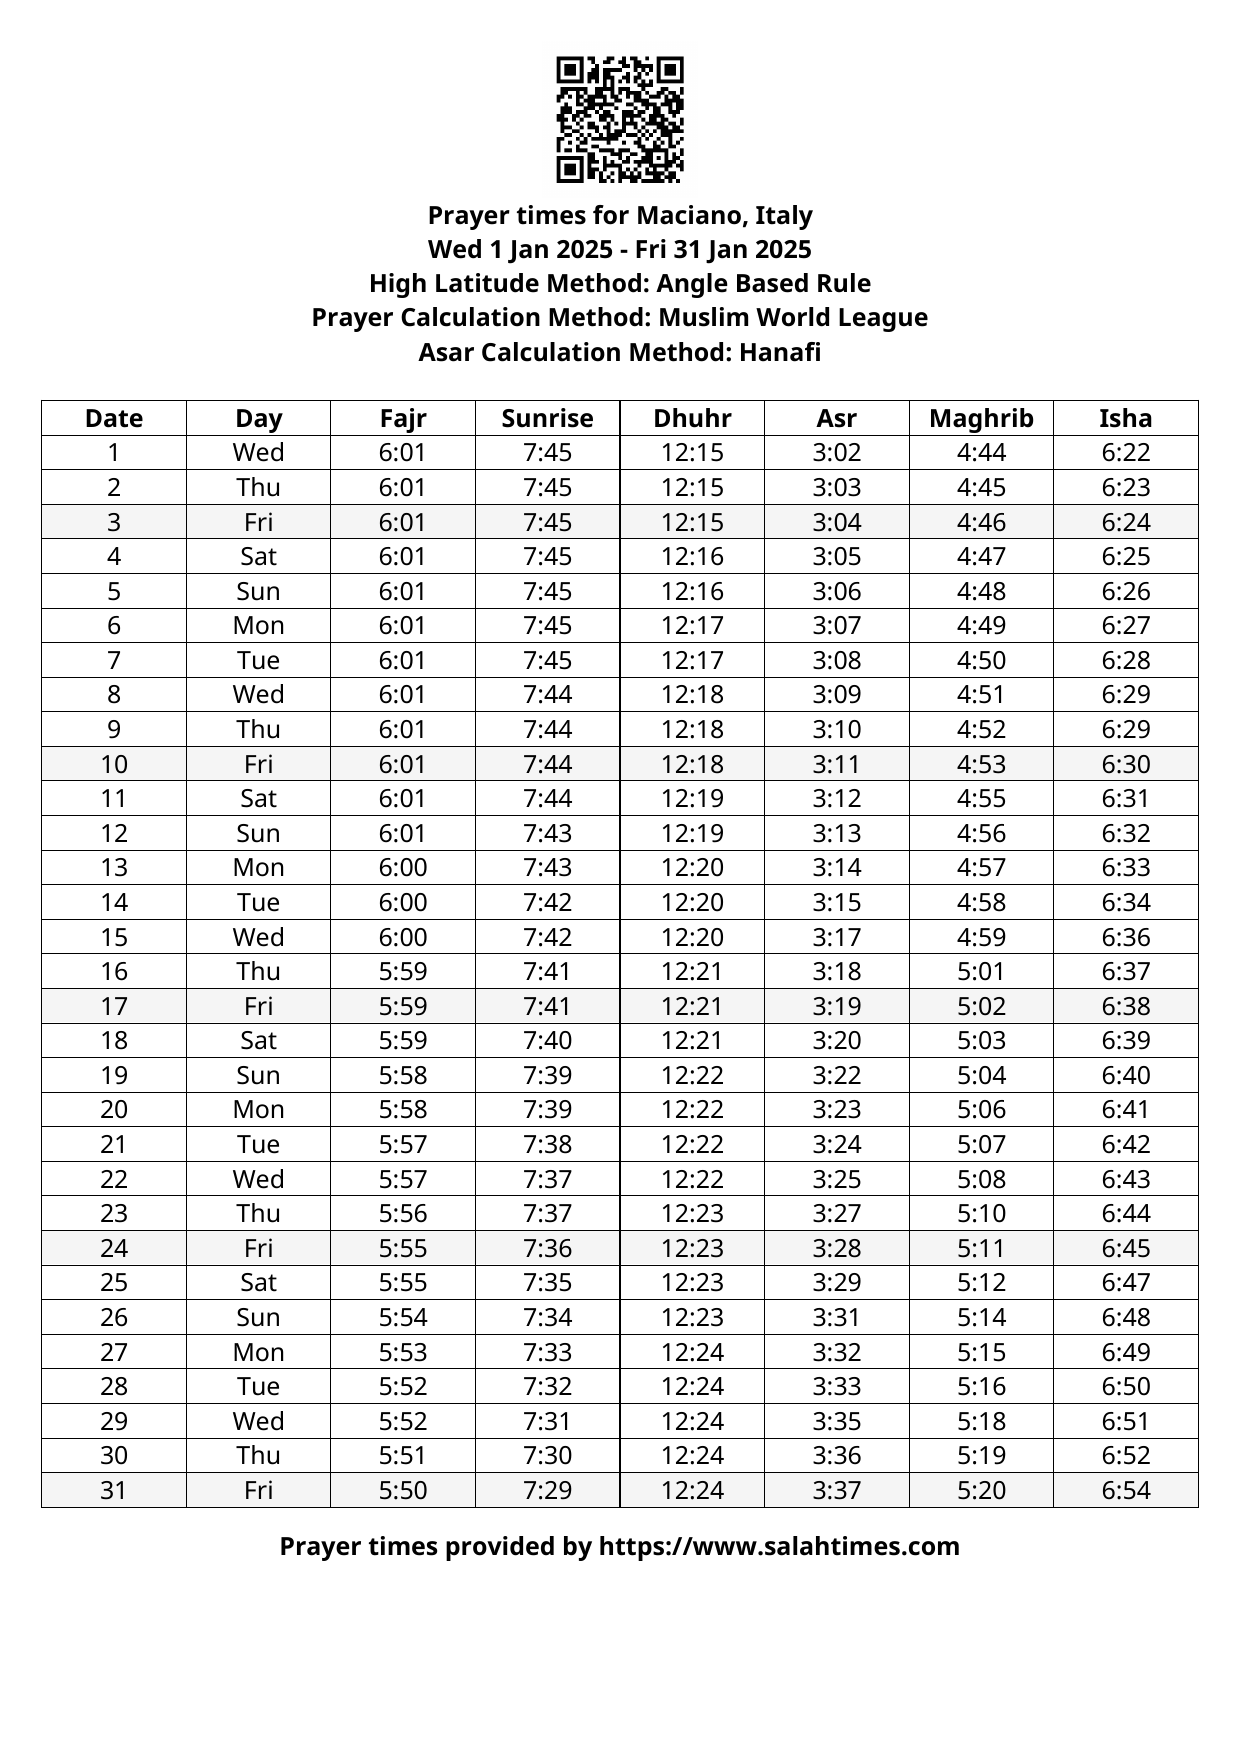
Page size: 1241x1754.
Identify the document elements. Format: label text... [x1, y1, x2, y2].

table_cell 4:45 [910, 470, 1053, 504]
table_cell 5:56 [331, 1196, 475, 1230]
table_cell 17 [42, 989, 186, 1022]
table_header Sunrise [476, 401, 619, 434]
table_cell 7:45 [476, 470, 619, 504]
table_cell 7:38 [476, 1127, 619, 1161]
table_cell 30 [42, 1439, 186, 1472]
table_cell 6:01 [331, 574, 475, 607]
table_cell 5:07 [910, 1127, 1053, 1161]
table_cell 11 [42, 781, 186, 815]
table_cell Fri [187, 747, 330, 780]
table_cell 5:51 [331, 1439, 475, 1472]
table_cell 4:51 [910, 678, 1053, 711]
table_cell 4:48 [910, 574, 1053, 607]
table_cell 5:04 [910, 1058, 1053, 1092]
table_cell 3:08 [765, 643, 909, 677]
table_cell 12:18 [621, 747, 764, 780]
table_cell 6:22 [1054, 436, 1198, 469]
table_cell Tue [187, 885, 330, 919]
table_cell 5:58 [331, 1058, 475, 1092]
text Prayer times provided by https://www.salahtimes.com [42, 1528, 1198, 1563]
table_cell Sat [187, 781, 330, 815]
table_cell Thu [187, 954, 330, 988]
table_cell 7:44 [476, 747, 619, 780]
table_cell 3:28 [765, 1231, 909, 1264]
table_cell 6:47 [1054, 1266, 1198, 1299]
table_cell 3:24 [765, 1127, 909, 1161]
table_cell Tue [187, 1369, 330, 1403]
table_cell 12:21 [621, 954, 764, 988]
table_cell 8 [42, 678, 186, 711]
table_cell 7:36 [476, 1231, 619, 1264]
table_cell Wed [187, 1404, 330, 1437]
table_cell 12:20 [621, 851, 764, 884]
table_cell 3:29 [765, 1266, 909, 1299]
table_cell 5:20 [910, 1473, 1053, 1507]
table_cell 6:27 [1054, 609, 1198, 642]
table_cell 3:10 [765, 712, 909, 746]
table_cell 7:41 [476, 954, 619, 988]
table_cell 6:48 [1054, 1300, 1198, 1334]
table_header Fajr [331, 401, 475, 434]
table_cell 3:14 [765, 851, 909, 884]
table_cell 7:44 [476, 712, 619, 746]
table_cell 5:11 [910, 1231, 1053, 1264]
table_cell 18 [42, 1024, 186, 1057]
table_cell 3:05 [765, 539, 909, 573]
table_cell Sun [187, 1058, 330, 1092]
table_cell 5:52 [331, 1404, 475, 1437]
table_cell 3:09 [765, 678, 909, 711]
table_cell 12:15 [621, 505, 764, 538]
table_cell 5:12 [910, 1266, 1053, 1299]
table_cell 3:15 [765, 885, 909, 919]
table_cell 12:20 [621, 885, 764, 919]
table_cell 12:24 [621, 1473, 764, 1507]
table_cell 3:27 [765, 1196, 909, 1230]
table_cell 12:23 [621, 1196, 764, 1230]
table_cell Sat [187, 1266, 330, 1299]
table_cell 19 [42, 1058, 186, 1092]
table_cell 3:04 [765, 505, 909, 538]
table_cell 5:14 [910, 1300, 1053, 1334]
table_cell 3:23 [765, 1093, 909, 1126]
table_cell 3:17 [765, 920, 909, 953]
table_cell Thu [187, 1196, 330, 1230]
table_cell 6:54 [1054, 1473, 1198, 1507]
table_cell 7:30 [476, 1439, 619, 1472]
table_cell 6:34 [1054, 885, 1198, 919]
table_cell 3:06 [765, 574, 909, 607]
table_cell 6:30 [1054, 747, 1198, 780]
table_cell 4:56 [910, 816, 1053, 849]
text Prayer times for Maciano, Italy [42, 198, 1198, 232]
table_cell 7:45 [476, 436, 619, 469]
table_cell Fri [187, 989, 330, 1022]
table_cell 6 [42, 609, 186, 642]
table_cell 4 [42, 539, 186, 573]
text Asar Calculation Method: Hanafi [42, 334, 1198, 368]
table_cell 12:18 [621, 712, 764, 746]
table_cell 7:37 [476, 1196, 619, 1230]
table_cell Wed [187, 920, 330, 953]
table_cell 3:32 [765, 1335, 909, 1368]
table_cell 9 [42, 712, 186, 746]
table_header Maghrib [910, 401, 1053, 434]
table_cell 6:40 [1054, 1058, 1198, 1092]
table_cell Wed [187, 1162, 330, 1195]
table_cell 7:42 [476, 885, 619, 919]
table_cell 6:01 [331, 747, 475, 780]
table_cell 15 [42, 920, 186, 953]
table_cell 12:15 [621, 436, 764, 469]
table_cell 5:18 [910, 1404, 1053, 1437]
table_cell 12:21 [621, 989, 764, 1022]
table_cell Mon [187, 1335, 330, 1368]
table_cell 6:33 [1054, 851, 1198, 884]
table_cell 3:25 [765, 1162, 909, 1195]
table_cell Mon [187, 609, 330, 642]
table_cell 6:37 [1054, 954, 1198, 988]
table_cell 3:22 [765, 1058, 909, 1092]
table_cell 6:25 [1054, 539, 1198, 573]
table_cell 7:33 [476, 1335, 619, 1368]
table_cell 27 [42, 1335, 186, 1368]
table_cell 5:02 [910, 989, 1053, 1022]
table_cell 4:55 [910, 781, 1053, 815]
table_cell 5:50 [331, 1473, 475, 1507]
table_cell 1 [42, 436, 186, 469]
table_cell Thu [187, 712, 330, 746]
table_cell 12:16 [621, 574, 764, 607]
table_header Dhuhr [621, 401, 764, 434]
table_cell Thu [187, 470, 330, 504]
table_cell 7:43 [476, 851, 619, 884]
table_cell 7:35 [476, 1266, 619, 1299]
table_cell 5:59 [331, 954, 475, 988]
table_cell 3:36 [765, 1439, 909, 1472]
table_cell 7:37 [476, 1162, 619, 1195]
table_cell 6:32 [1054, 816, 1198, 849]
table_cell 6:01 [331, 609, 475, 642]
table_cell 12:17 [621, 643, 764, 677]
table_cell 6:01 [331, 539, 475, 573]
table_cell 7:44 [476, 781, 619, 815]
table_cell 6:31 [1054, 781, 1198, 815]
table_cell 4:59 [910, 920, 1053, 953]
table_cell 6:38 [1054, 989, 1198, 1022]
table_cell 10 [42, 747, 186, 780]
table_cell 6:49 [1054, 1335, 1198, 1368]
table_cell 6:26 [1054, 574, 1198, 607]
table_cell 5:52 [331, 1369, 475, 1403]
table_cell 3:31 [765, 1300, 909, 1334]
table_cell 6:01 [331, 505, 475, 538]
table_cell 12:24 [621, 1369, 764, 1403]
table_cell 3:12 [765, 781, 909, 815]
table_cell 5:03 [910, 1024, 1053, 1057]
text Wed 1 Jan 2025 - Fri 31 Jan 2025 [42, 232, 1198, 266]
table_cell 7:43 [476, 816, 619, 849]
table_cell 4:58 [910, 885, 1053, 919]
table_cell 4:57 [910, 851, 1053, 884]
table_cell 2 [42, 470, 186, 504]
table_cell 7:40 [476, 1024, 619, 1057]
table_cell 12:24 [621, 1335, 764, 1368]
table_cell 7:32 [476, 1369, 619, 1403]
table_cell 6:28 [1054, 643, 1198, 677]
table_cell 12:17 [621, 609, 764, 642]
table_cell 5 [42, 574, 186, 607]
table_cell 3:11 [765, 747, 909, 780]
table_cell 20 [42, 1093, 186, 1126]
table_cell Fri [187, 1473, 330, 1507]
table_cell 6:01 [331, 643, 475, 677]
table_cell Tue [187, 1127, 330, 1161]
table_cell 3:02 [765, 436, 909, 469]
table_cell 12:22 [621, 1162, 764, 1195]
table_cell Wed [187, 678, 330, 711]
table_cell 7:45 [476, 574, 619, 607]
table_cell 5:15 [910, 1335, 1053, 1368]
table_cell 7:29 [476, 1473, 619, 1507]
table_cell 3:19 [765, 989, 909, 1022]
table_cell 7:45 [476, 505, 619, 538]
table_cell 24 [42, 1231, 186, 1264]
table_cell 22 [42, 1162, 186, 1195]
table_cell 6:01 [331, 781, 475, 815]
table_cell 5:54 [331, 1300, 475, 1334]
table_cell 13 [42, 851, 186, 884]
table_cell 6:29 [1054, 712, 1198, 746]
table_cell Sun [187, 1300, 330, 1334]
table_cell 4:52 [910, 712, 1053, 746]
table_cell 6:29 [1054, 678, 1198, 711]
table_cell 6:45 [1054, 1231, 1198, 1264]
table_cell 5:19 [910, 1439, 1053, 1472]
table_cell 6:24 [1054, 505, 1198, 538]
table_cell Sun [187, 816, 330, 849]
table_cell Tue [187, 643, 330, 677]
table_cell 12:23 [621, 1266, 764, 1299]
table_cell 29 [42, 1404, 186, 1437]
table_cell 4:49 [910, 609, 1053, 642]
table_cell 12:16 [621, 539, 764, 573]
table_cell 12:20 [621, 920, 764, 953]
table_cell Thu [187, 1439, 330, 1472]
table_cell 5:10 [910, 1196, 1053, 1230]
table_cell 3:07 [765, 609, 909, 642]
text High Latitude Method: Angle Based Rule [42, 266, 1198, 300]
table_cell 3:20 [765, 1024, 909, 1057]
table_cell 7:44 [476, 678, 619, 711]
table_cell 6:01 [331, 712, 475, 746]
table_cell 6:50 [1054, 1369, 1198, 1403]
table_cell 5:55 [331, 1231, 475, 1264]
table_cell 6:44 [1054, 1196, 1198, 1230]
table_cell 7:45 [476, 643, 619, 677]
table_cell 3:13 [765, 816, 909, 849]
table_cell 14 [42, 885, 186, 919]
table_cell 12:18 [621, 678, 764, 711]
text Prayer Calculation Method: Muslim World League [42, 300, 1198, 334]
table_cell 5:53 [331, 1335, 475, 1368]
table_cell 16 [42, 954, 186, 988]
table_cell 7:39 [476, 1093, 619, 1126]
table_cell 6:42 [1054, 1127, 1198, 1161]
table_cell 6:01 [331, 678, 475, 711]
table_cell 12:24 [621, 1439, 764, 1472]
table_cell 5:59 [331, 1024, 475, 1057]
table_cell 12:22 [621, 1127, 764, 1161]
table_cell 3:35 [765, 1404, 909, 1437]
table_cell 25 [42, 1266, 186, 1299]
table_cell 12:15 [621, 470, 764, 504]
table_cell 5:16 [910, 1369, 1053, 1403]
table_cell 7:31 [476, 1404, 619, 1437]
table_cell 7:39 [476, 1058, 619, 1092]
table_cell 12:23 [621, 1231, 764, 1264]
table_cell 6:52 [1054, 1439, 1198, 1472]
table_cell 3:33 [765, 1369, 909, 1403]
table_cell Fri [187, 1231, 330, 1264]
table_cell 5:06 [910, 1093, 1053, 1126]
table_cell Wed [187, 436, 330, 469]
table_cell Sat [187, 539, 330, 573]
table_cell 7:41 [476, 989, 619, 1022]
table_cell 6:43 [1054, 1162, 1198, 1195]
table_cell 6:36 [1054, 920, 1198, 953]
table_cell 12:19 [621, 781, 764, 815]
table_cell 31 [42, 1473, 186, 1507]
table_header Isha [1054, 401, 1198, 434]
table_cell 23 [42, 1196, 186, 1230]
table_cell 6:39 [1054, 1024, 1198, 1057]
table_header Day [187, 401, 330, 434]
table_cell 12:24 [621, 1404, 764, 1437]
table_cell 5:08 [910, 1162, 1053, 1195]
table_cell 4:53 [910, 747, 1053, 780]
table_cell 6:51 [1054, 1404, 1198, 1437]
table_cell 6:00 [331, 851, 475, 884]
table_cell 5:59 [331, 989, 475, 1022]
table_cell 7 [42, 643, 186, 677]
table_cell 5:58 [331, 1093, 475, 1126]
table_cell 4:47 [910, 539, 1053, 573]
table_cell 5:55 [331, 1266, 475, 1299]
table_cell 6:00 [331, 885, 475, 919]
table_cell 12:19 [621, 816, 764, 849]
table_cell 7:45 [476, 539, 619, 573]
table_cell 12:22 [621, 1093, 764, 1126]
table_cell Mon [187, 851, 330, 884]
table_cell 21 [42, 1127, 186, 1161]
table_cell 26 [42, 1300, 186, 1334]
table_cell 6:01 [331, 816, 475, 849]
table_cell Fri [187, 505, 330, 538]
table_cell 12:22 [621, 1058, 764, 1092]
table_cell Sun [187, 574, 330, 607]
table_cell 6:00 [331, 920, 475, 953]
table_cell 12:23 [621, 1300, 764, 1334]
table_cell 4:50 [910, 643, 1053, 677]
table_cell 5:01 [910, 954, 1053, 988]
table_cell 3:18 [765, 954, 909, 988]
table_cell 28 [42, 1369, 186, 1403]
table_cell 6:01 [331, 436, 475, 469]
table_cell 7:42 [476, 920, 619, 953]
table_cell 7:45 [476, 609, 619, 642]
table_cell 6:23 [1054, 470, 1198, 504]
table_cell 12 [42, 816, 186, 849]
table_cell 4:46 [910, 505, 1053, 538]
table_cell 7:34 [476, 1300, 619, 1334]
table_cell 5:57 [331, 1162, 475, 1195]
table_cell 6:41 [1054, 1093, 1198, 1126]
table_cell 5:57 [331, 1127, 475, 1161]
table_cell 3:03 [765, 470, 909, 504]
table_cell 3:37 [765, 1473, 909, 1507]
table_cell Mon [187, 1093, 330, 1126]
table_cell 12:21 [621, 1024, 764, 1057]
table_header Asr [765, 401, 909, 434]
table_cell 3 [42, 505, 186, 538]
table_cell Sat [187, 1024, 330, 1057]
picture [542, 41, 699, 198]
table_cell 6:01 [331, 470, 475, 504]
table_cell 4:44 [910, 436, 1053, 469]
table_header Date [42, 401, 186, 434]
